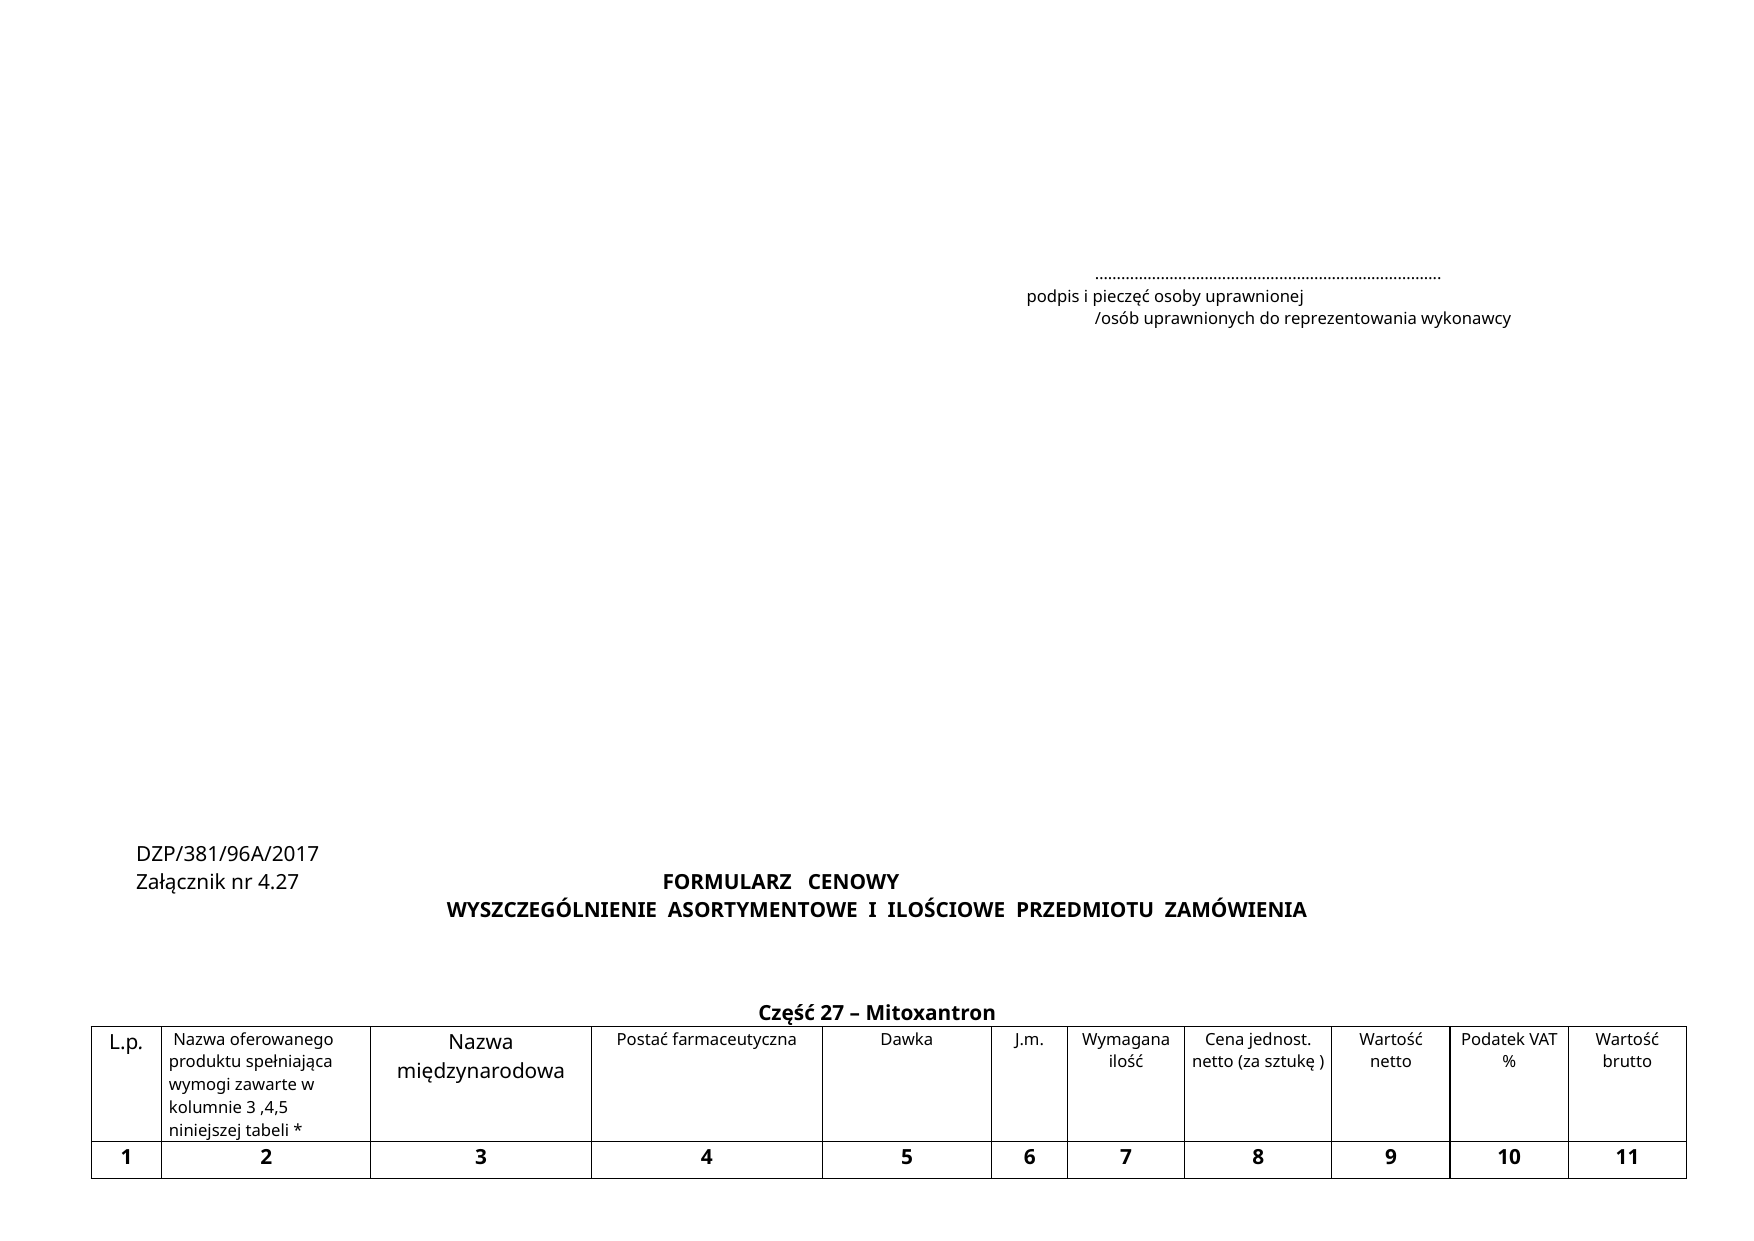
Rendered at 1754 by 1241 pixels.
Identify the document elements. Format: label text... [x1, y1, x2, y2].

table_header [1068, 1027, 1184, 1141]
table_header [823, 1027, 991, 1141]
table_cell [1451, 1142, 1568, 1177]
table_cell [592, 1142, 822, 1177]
text DZP/381/96A/2017 [136, 839, 1618, 867]
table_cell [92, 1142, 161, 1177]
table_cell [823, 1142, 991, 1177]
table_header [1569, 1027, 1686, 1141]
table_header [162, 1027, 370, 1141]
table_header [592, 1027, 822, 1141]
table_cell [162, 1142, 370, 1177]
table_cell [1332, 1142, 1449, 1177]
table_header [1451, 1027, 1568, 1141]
text Załącznik nr 4.27 FORMULARZ CENOWY [136, 867, 1618, 896]
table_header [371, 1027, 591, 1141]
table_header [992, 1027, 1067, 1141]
text /osób uprawnionych do reprezentowania wykonawcy [1021, 307, 1618, 330]
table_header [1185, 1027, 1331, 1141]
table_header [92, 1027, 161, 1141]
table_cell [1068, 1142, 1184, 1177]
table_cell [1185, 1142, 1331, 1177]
text ……………………………………………………………………. [1021, 262, 1618, 284]
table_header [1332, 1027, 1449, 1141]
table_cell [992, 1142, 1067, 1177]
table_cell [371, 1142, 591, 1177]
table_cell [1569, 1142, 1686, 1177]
text WYSZCZEGÓLNIENIE ASORTYMENTOWE I ILOŚCIOWE PRZEDMIOTU ZAMÓWIENIA [136, 896, 1618, 924]
text Część 27 – Mitoxantron [136, 998, 1618, 1026]
text podpis i pieczęć osoby uprawnionej [136, 284, 1618, 307]
